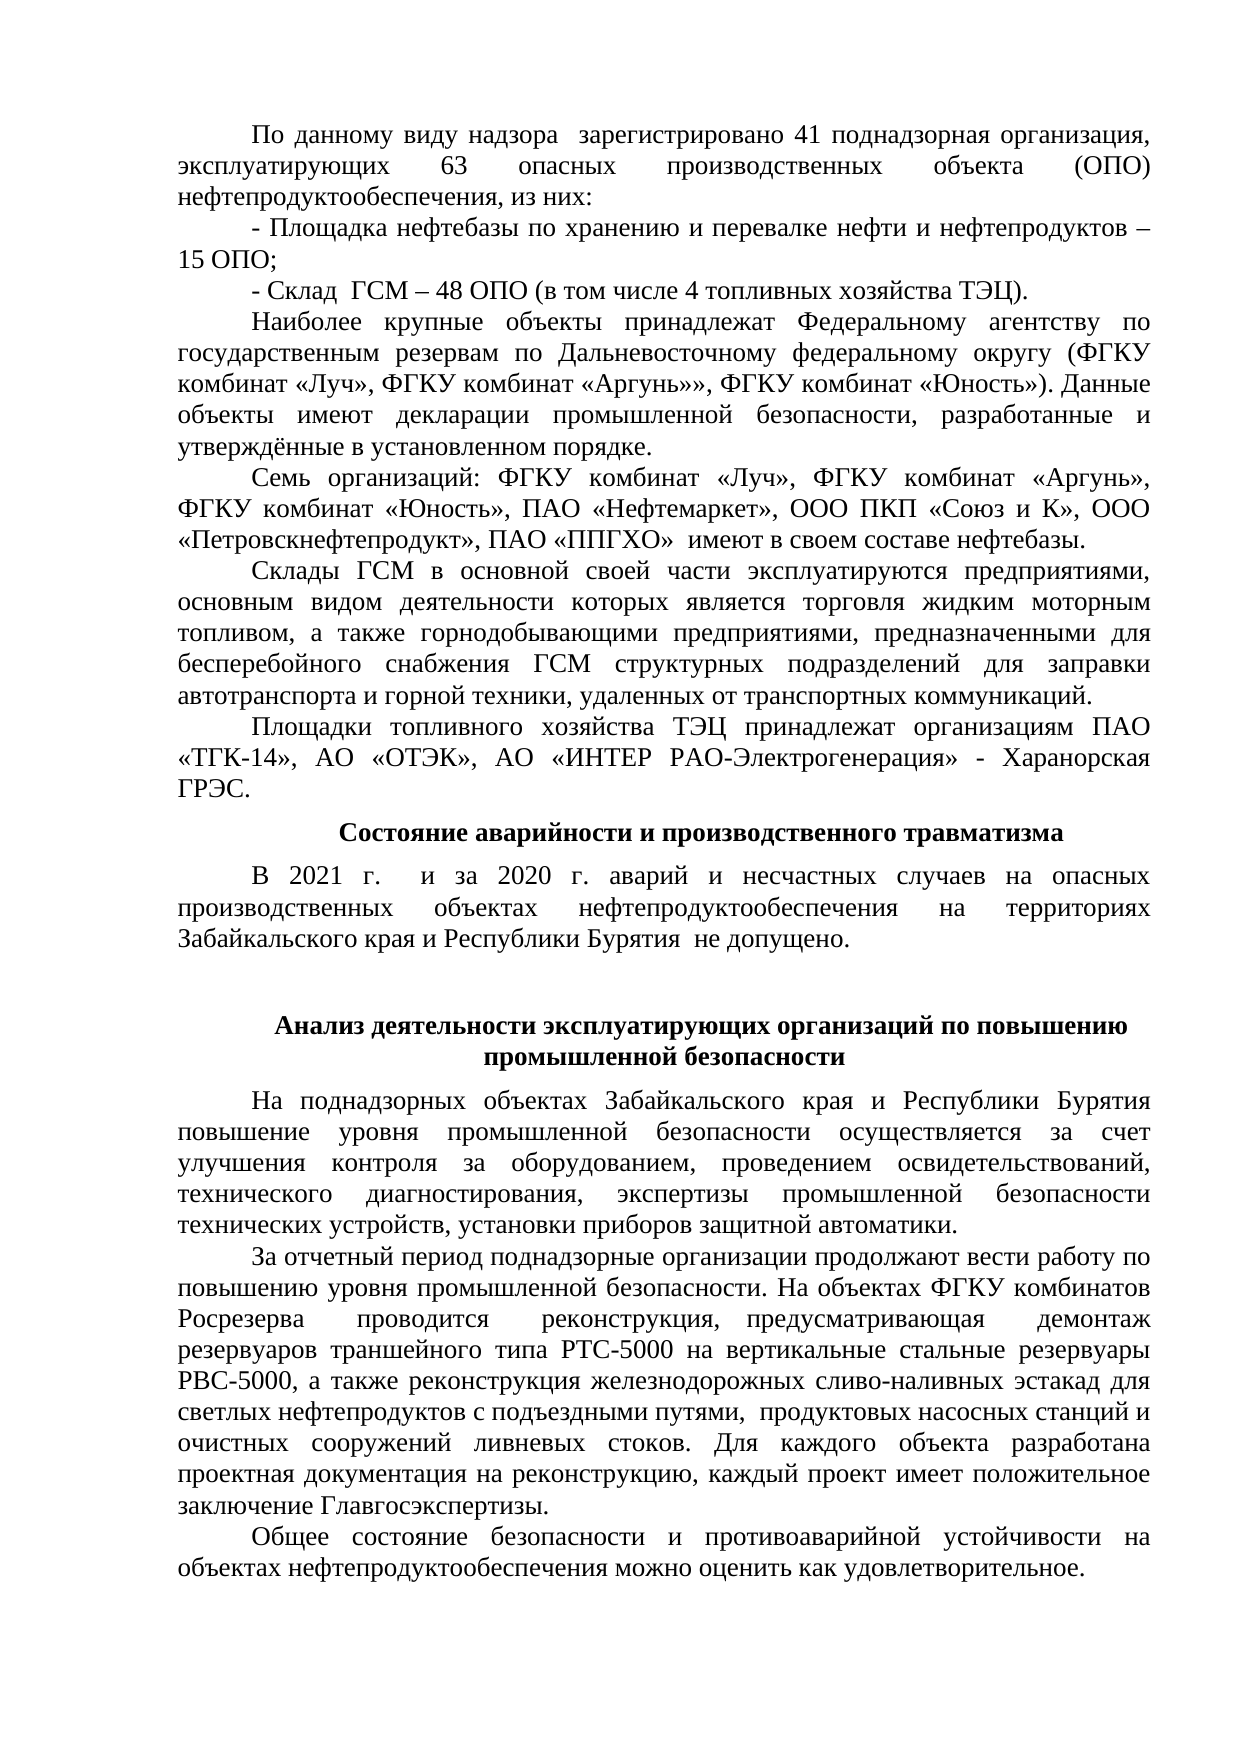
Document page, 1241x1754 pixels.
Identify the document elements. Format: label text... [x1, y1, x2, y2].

text Общее состояние безопасности и противоаварийной устойчивости на объектах нефтепродуктообеспечения можно оценить как удовлетворительное. [177, 1520, 1152, 1582]
text Семь организаций: ФГКУ комбинат «Луч», ФГКУ комбинат «Аргунь», ФГКУ комбинат «Юность», ПАО «Нефтемаркет», ООО ПКП «Союз и К», ООО «Петровскнефтепродукт», ПАО «ППГХО» имеют в своем составе нефтебазы. [177, 461, 1152, 554]
text Площадки топливного хозяйства ТЭЦ принадлежат организациям ПАО «ТГК-14», АО «ОТЭК», АО «ИНТЕР РАО-Электрогенерация» - Харанорская ГРЭС. [177, 710, 1152, 803]
text Склады ГСМ в основной своей части эксплуатируются предприятиями, основным видом деятельности которых является торговля жидким моторным топливом, а также горнодобывающими предприятиями, предназначенными для бесперебойного снабжения ГСМ структурных подразделений для заправки автотранспорта и горной техники, удаленных от транспортных коммуникаций. [177, 554, 1152, 710]
text - Площадка нефтебазы по хранению и перевалке нефти и нефтепродуктов – 15 ОПО; [177, 212, 1152, 274]
text Наиболее крупные объекты принадлежат Федеральному агентству по государственным резервам по Дальневосточному федеральному округу (ФГКУ комбинат «Луч», ФГКУ комбинат «Аргунь»», ФГКУ комбинат «Юность»). Данные объекты имеют декларации промышленной безопасности, разработанные и утверждённые в установленном порядке. [177, 305, 1152, 461]
text Состояние аварийности и производственного травматизма [177, 816, 1152, 847]
text За отчетный период поднадзорные организации продолжают вести работу по повышению уровня промышленной безопасности. На объектах ФГКУ комбинатов Росрезерва проводится реконструкция, предусматривающая демонтаж резервуаров траншейного типа РТС-5000 на вертикальные стальные резервуары РВС-5000, а также реконструкция железнодорожных сливо-наливных эстакад для светлых нефтепродуктов с подъездными путями, продуктовых насосных станций и очистных сооружений ливневых стоков. Для каждого объекта разработана проектная документация на реконструкцию, каждый проект имеет положительное заключение Главгосэкспертизы. [177, 1239, 1152, 1520]
text Анализ деятельности эксплуатирующих организаций по повышению промышленной безопасности [177, 1009, 1152, 1071]
text По данному виду надзора зарегистрировано 41 поднадзорная организация, эксплуатирующих 63 опасных производственных объекта (ОПО) нефтепродуктообеспечения, из них: [177, 118, 1152, 212]
text В 2021 г. и за 2020 г. аварий и несчастных случаев на опасных производственных объектах нефтепродуктообеспечения на территориях Забайкальского края и Республики Бурятия не допущено. [177, 859, 1152, 953]
text - Склад ГСМ – 48 ОПО (в том числе 4 топливных хозяйства ТЭЦ). [177, 274, 1152, 305]
text На поднадзорных объектах Забайкальского края и Республики Бурятия повышение уровня промышленной безопасности осуществляется за счет улучшения контроля за оборудованием, проведением освидетельствований, технического диагностирования, экспертизы промышленной безопасности технических устройств, установки приборов защитной автоматики. [177, 1084, 1152, 1239]
